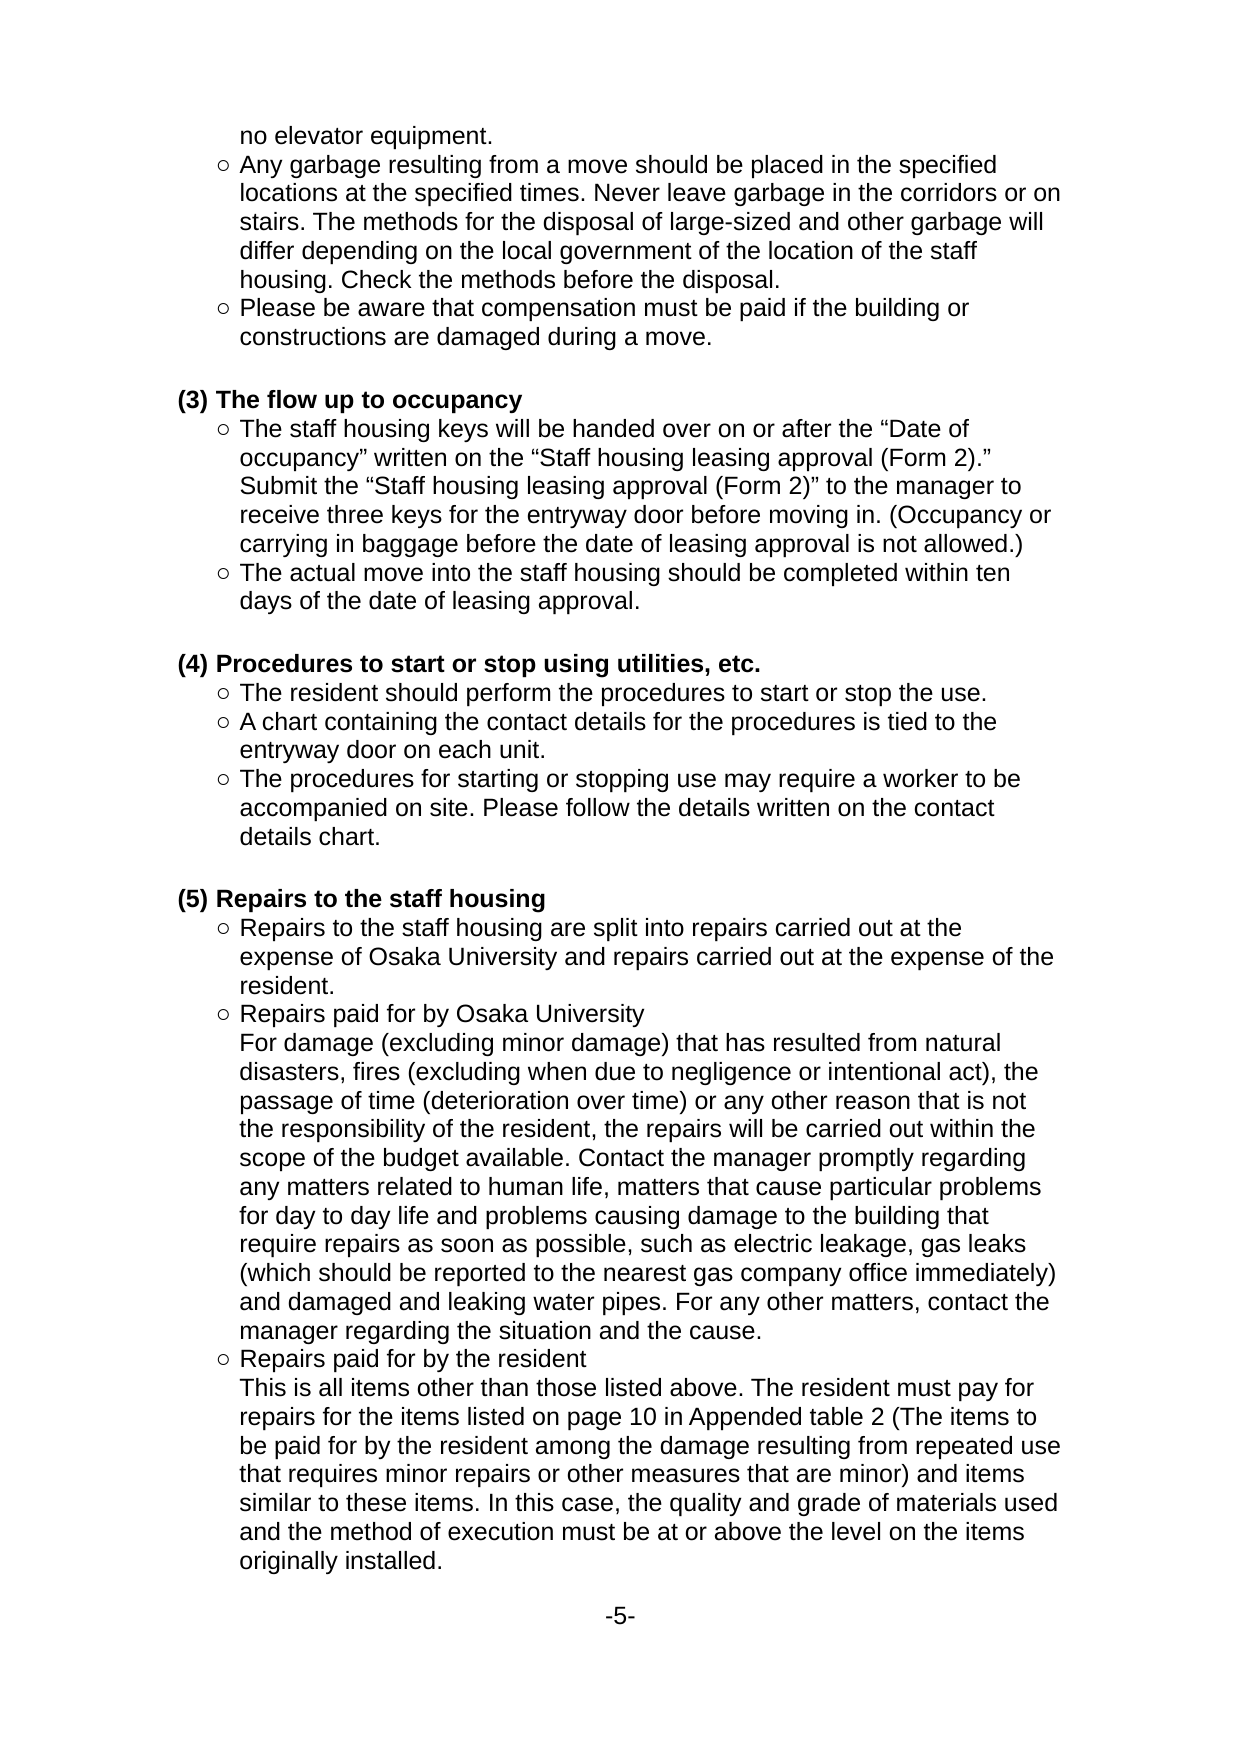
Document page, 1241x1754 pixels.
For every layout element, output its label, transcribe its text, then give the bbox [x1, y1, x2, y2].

text ○ Repairs to the staff housing are split into repairs carried out at the expense of Osaka University and repairs carried out at the expense of the resident. [216, 913, 1063, 999]
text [216, 121, 1063, 150]
text ○ The actual move into the staff housing should be completed within ten days of the date of leasing approval. [216, 557, 1063, 615]
text ○ The procedures for starting or stopping use may require a worker to be accompanied on site. Please follow the details written on the contact details chart. [216, 764, 1063, 850]
text ○ The staff housing keys will be handed over on or after the “Date of occupancy” written on the “Staff housing leasing approval (Form 2).” Submit the “Staff housing leasing approval (Form 2)” to the manager to receive three keys for the entryway door before moving in. (Occupancy or carrying in baggage before the date of leasing approval is not allowed.) [216, 414, 1063, 557]
text For damage (excluding minor damage) that has resulted from natural disasters, fires (excluding when due to negligence or intentional act), the passage of time (deterioration over time) or any other reason that is not the responsibility of the resident, the repairs will be carried out within the scope of the budget available. Contact the manager promptly regarding any matters related to human life, matters that cause particular problems for day to day life and problems causing damage to the building that require repairs as soon as possible, such as electric leakage, gas leaks (which should be reported to the nearest gas company office immediately) and damaged and leaking water pipes. For any other matters, contact the manager regarding the situation and the cause. [239, 1028, 1063, 1344]
text ○ Repairs paid for by the resident [216, 1344, 1063, 1373]
text (4) Procedures to start or stop using utilities, etc. [177, 649, 1063, 678]
text ○ Please be aware that compensation must be paid if the building or constructions are damaged during a move. [216, 293, 1063, 351]
text This is all items other than those listed above. The resident must pay for repairs for the items listed on page 10 in Appended table 2 (The items to be paid for by the resident among the damage resulting from repeated use that requires minor repairs or other measures that are minor) and items similar to these items. In this case, the quality and grade of materials used and the method of execution must be at or above the level on the items originally installed. [239, 1373, 1063, 1574]
text (3) The flow up to occupancy [177, 385, 1063, 414]
text ○ Repairs paid for by Osaka University [216, 999, 1063, 1028]
text (5) Repairs to the staff housing [177, 884, 1063, 913]
text ○ Any garbage resulting from a move should be placed in the specified locations at the specified times. Never leave garbage in the corridors or on stairs. The methods for the disposal of large-sized and other garbage will differ depending on the local government of the location of the staff housing. Check the methods before the disposal. [216, 150, 1063, 293]
text ○ A chart containing the contact details for the procedures is tied to the entryway door on each unit. [216, 707, 1063, 764]
text ○ The resident should perform the procedures to start or stop the use. [216, 678, 1063, 707]
